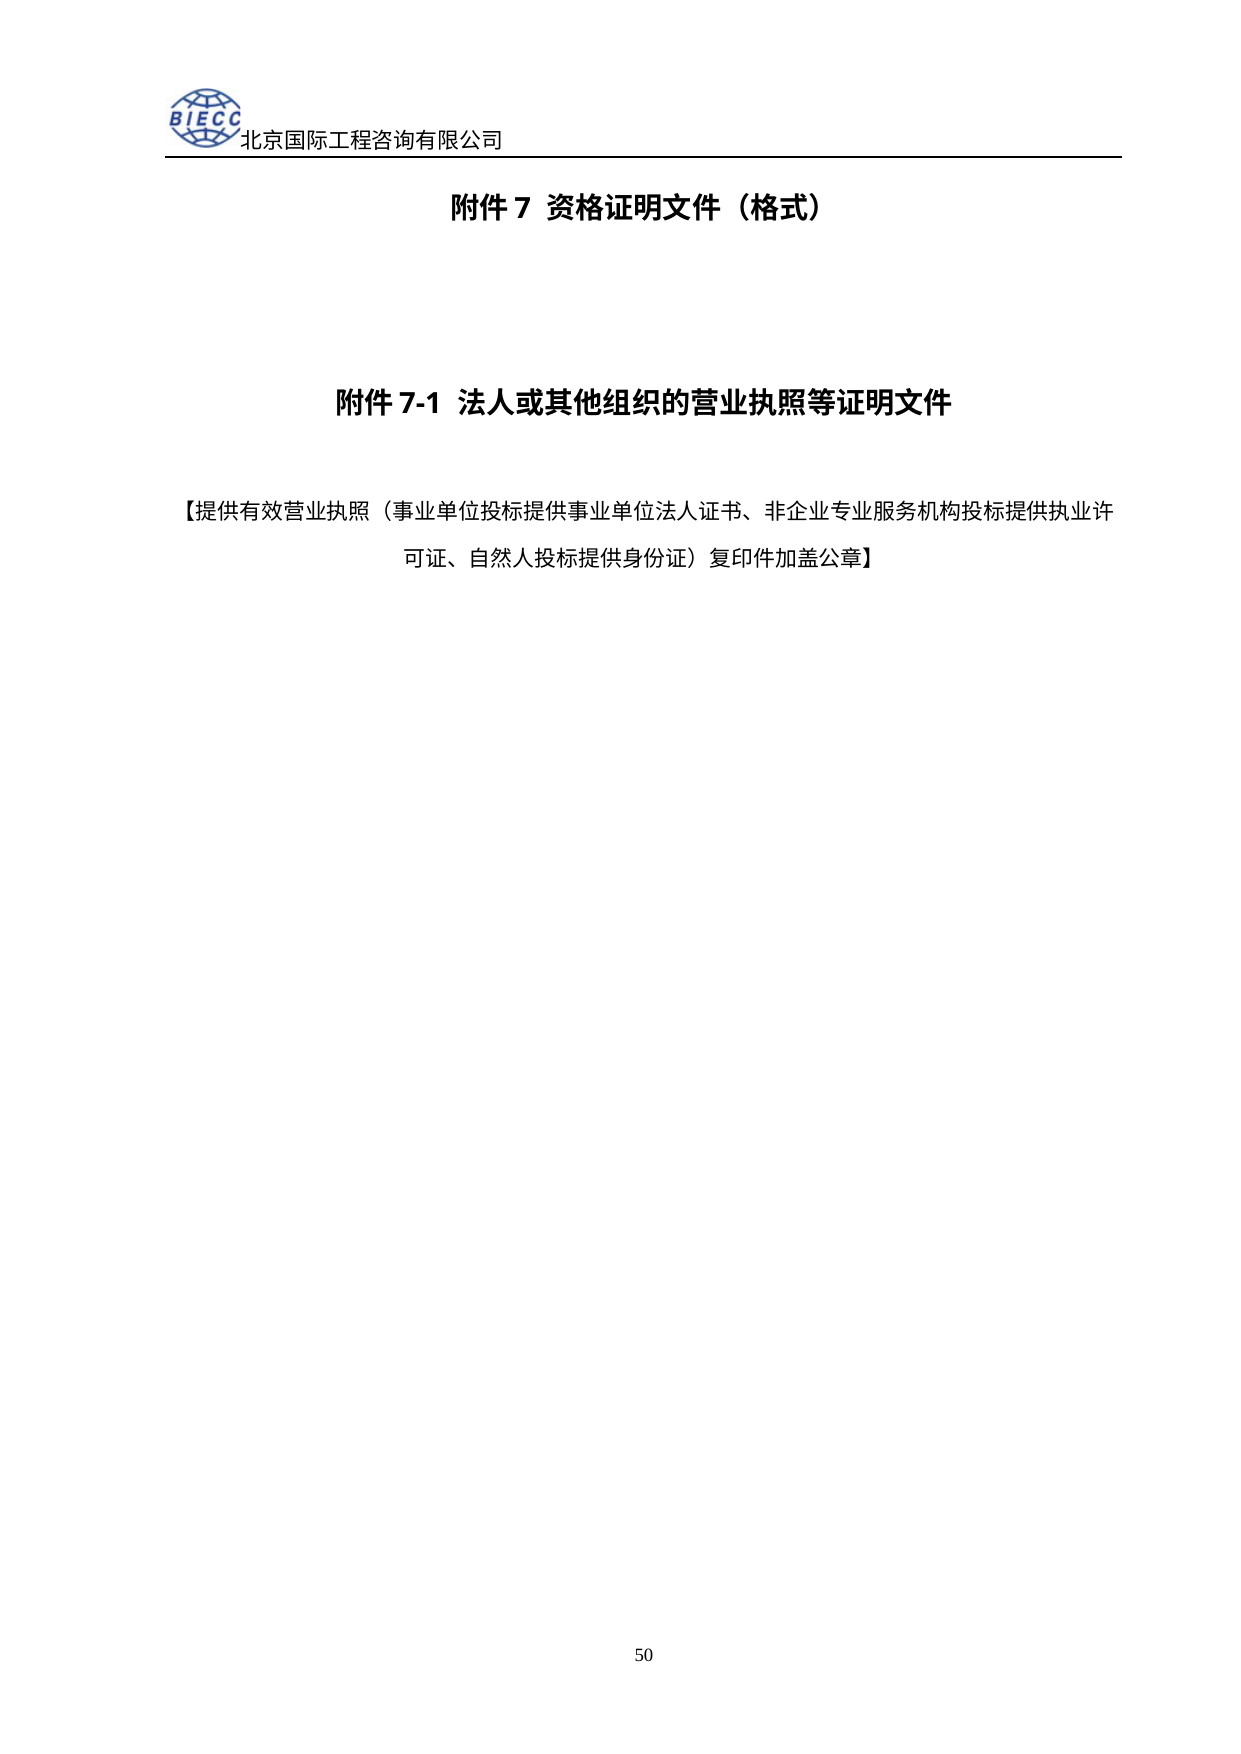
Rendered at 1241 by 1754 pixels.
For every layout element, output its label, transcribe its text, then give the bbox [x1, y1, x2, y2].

subtitle 附件7 资格证明文件（格式） [165, 185, 1122, 266]
picture [165, 88, 241, 148]
subtitle 附件7-1 法人或其他组织的营业执照等证明文件 [165, 379, 1122, 422]
text 【提供有效营业执照（事业单位投标提供事业单位法人证书、非企业专业服务机构投标提供执业许可证、自然人投标提供身份证）复印件加盖公章】 [165, 494, 1122, 573]
